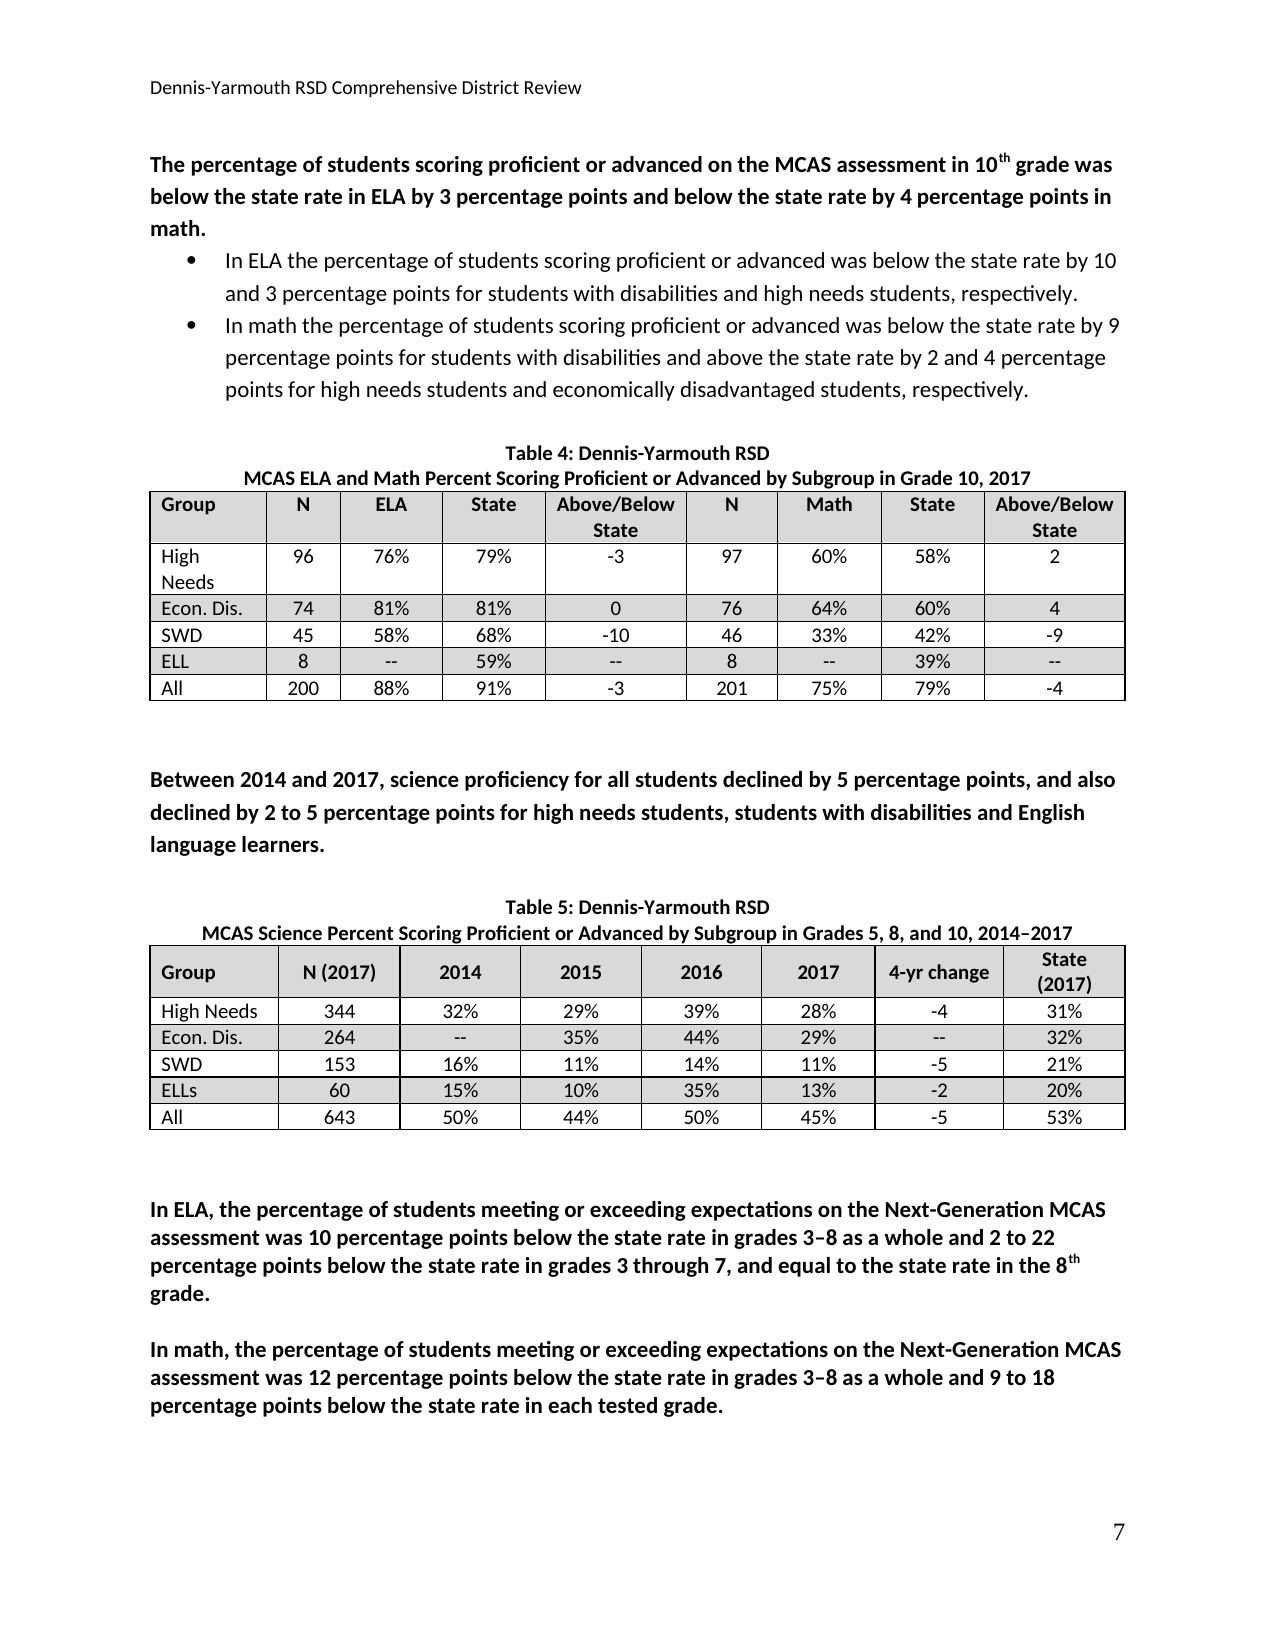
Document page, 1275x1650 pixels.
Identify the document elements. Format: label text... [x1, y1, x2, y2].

table_header Table 5: Dennis-Yarmouth RSD MCAS Science Percent Scoring Proficient or Advanced by Subgroup in Grades 5, 8, and 10, 2014–2017 [150, 894, 1125, 945]
table_cell 29% [521, 998, 641, 1023]
table_cell State [882, 492, 984, 542]
table_cell 16% [401, 1051, 520, 1076]
table_cell N [687, 492, 777, 542]
table_cell 59% [443, 648, 545, 674]
table_cell 10% [521, 1078, 641, 1103]
table_cell 58% [341, 622, 442, 647]
table_cell 8 [687, 648, 777, 674]
table_cell 75% [778, 675, 881, 700]
list In ELA the percentage of students scoring proficient or advanced was below the state rate by 10 and 3 percentage points for students with disabilities and high needs students, respectively. [187, 247, 1125, 307]
table_header Table 4: Dennis-Yarmouth RSD MCAS ELA and Math Percent Scoring Proficient or Advanced by Subgroup in Grade 10, 2017 [150, 440, 1125, 491]
table_cell SWD [151, 1051, 278, 1076]
table_cell 44% [521, 1104, 641, 1129]
table_cell 96 [267, 544, 340, 594]
table_cell 88% [341, 675, 442, 700]
table_cell ELA [341, 492, 442, 542]
table_cell 81% [443, 595, 545, 621]
table_cell 45 [267, 622, 340, 647]
table_cell 76% [341, 544, 442, 594]
table_cell 2014 [401, 946, 520, 997]
table_cell 29% [762, 1025, 874, 1050]
table_cell 50% [401, 1104, 520, 1129]
text In ELA, the percentage of students meeting or exceeding expectations on the Next-Generation MCAS assessment was 10 percentage points below the state rate in grades 3–8 as a whole and 2 to 22 percentage points below the state rate in grades 3 through 7, and equal to the state rate in the 8th grade. [150, 1195, 1125, 1307]
table_cell 81% [341, 595, 442, 621]
table_cell -5 [876, 1051, 1003, 1076]
table_cell -- [341, 648, 442, 674]
table_cell 8 [267, 648, 340, 674]
table_cell Above/Below State [546, 492, 686, 542]
table_cell 44% [642, 1025, 761, 1050]
table_cell 0 [546, 595, 686, 621]
table_cell 20% [1004, 1078, 1124, 1103]
table_cell 200 [267, 675, 340, 700]
table_cell 153 [279, 1051, 399, 1076]
table_cell N (2017) [279, 946, 399, 997]
table_cell 2016 [642, 946, 761, 997]
table_cell 11% [521, 1051, 641, 1076]
table_cell ELL [151, 648, 266, 674]
table_cell 39% [882, 648, 984, 674]
table_cell 53% [1004, 1104, 1124, 1129]
table_cell 91% [443, 675, 545, 700]
table_cell 58% [882, 544, 984, 594]
text Between 2014 and 2017, science proficiency for all students declined by 5 percentage points, and also declined by 2 to 5 percentage points for high needs students, students with disabilities and English language learners. [150, 766, 1125, 858]
table_cell 79% [882, 675, 984, 700]
table_cell -- [778, 648, 881, 674]
table_cell 76 [687, 595, 777, 621]
table_cell 42% [882, 622, 984, 647]
table_cell -3 [546, 675, 686, 700]
table_cell 32% [1004, 1025, 1124, 1050]
text In math, the percentage of students meeting or exceeding expectations on the Next-Generation MCAS assessment was 12 percentage points below the state rate in grades 3–8 as a whole and 9 to 18 percentage points below the state rate in each tested grade. [150, 1335, 1125, 1419]
table_cell 64% [778, 595, 881, 621]
table_cell 50% [642, 1104, 761, 1129]
table_cell 97 [687, 544, 777, 594]
table_cell -- [876, 1025, 1003, 1050]
table_cell -10 [546, 622, 686, 647]
table_cell 32% [401, 998, 520, 1023]
table_cell 74 [267, 595, 340, 621]
table_cell 344 [279, 998, 399, 1023]
table_cell 79% [443, 544, 545, 594]
table_cell 60 [279, 1078, 399, 1103]
table_cell Group [151, 492, 266, 542]
table_cell Math [778, 492, 881, 542]
text The percentage of students scoring proficient or advanced on the MCAS assessment in 10th grade was below the state rate in ELA by 3 percentage points and below the state rate by 4 percentage points in math. [150, 150, 1125, 242]
table_cell 201 [687, 675, 777, 700]
table_cell 35% [521, 1025, 641, 1050]
table_cell -3 [546, 544, 686, 594]
table_cell 21% [1004, 1051, 1124, 1076]
table_cell 2017 [762, 946, 874, 997]
table_cell -4 [985, 675, 1124, 700]
table_cell 35% [642, 1078, 761, 1103]
table_cell 46 [687, 622, 777, 647]
table_cell 60% [778, 544, 881, 594]
table_cell 28% [762, 998, 874, 1023]
table_cell -5 [876, 1104, 1003, 1129]
table_cell 15% [401, 1078, 520, 1103]
table_cell 4 [985, 595, 1124, 621]
table_cell SWD [151, 622, 266, 647]
table_cell 33% [778, 622, 881, 647]
table_cell 45% [762, 1104, 874, 1129]
table_cell 11% [762, 1051, 874, 1076]
table_cell State (2017) [1004, 946, 1124, 997]
table_cell State [443, 492, 545, 542]
table_cell -9 [985, 622, 1124, 647]
table_cell -- [401, 1025, 520, 1050]
table_cell All [151, 1104, 278, 1129]
table_cell 2015 [521, 946, 641, 997]
table_cell 31% [1004, 998, 1124, 1023]
table_cell 60% [882, 595, 984, 621]
list In math the percentage of students scoring proficient or advanced was below the state rate by 9 percentage points for students with disabilities and above the state rate by 2 and 4 percentage points for high needs students and economically disadvantaged students, respectively. [187, 311, 1125, 403]
table_cell All [151, 675, 266, 700]
table_cell Group [151, 946, 278, 997]
table_cell ELLs [151, 1078, 278, 1103]
table_cell -4 [876, 998, 1003, 1023]
table_cell High Needs [151, 998, 278, 1023]
table_cell -2 [876, 1078, 1003, 1103]
table_cell 14% [642, 1051, 761, 1076]
table_cell Above/Below State [985, 492, 1124, 542]
table_cell N [267, 492, 340, 542]
table_cell 2 [985, 544, 1124, 594]
table_cell High Needs [151, 544, 266, 594]
table_cell 13% [762, 1078, 874, 1103]
table_cell 4-yr change [876, 946, 1003, 997]
table_cell 643 [279, 1104, 399, 1129]
table_cell -- [985, 648, 1124, 674]
table_cell Econ. Dis. [151, 595, 266, 621]
table_cell 39% [642, 998, 761, 1023]
table_cell -- [546, 648, 686, 674]
table_cell Econ. Dis. [151, 1025, 278, 1050]
table_cell 264 [279, 1025, 399, 1050]
table_cell 68% [443, 622, 545, 647]
